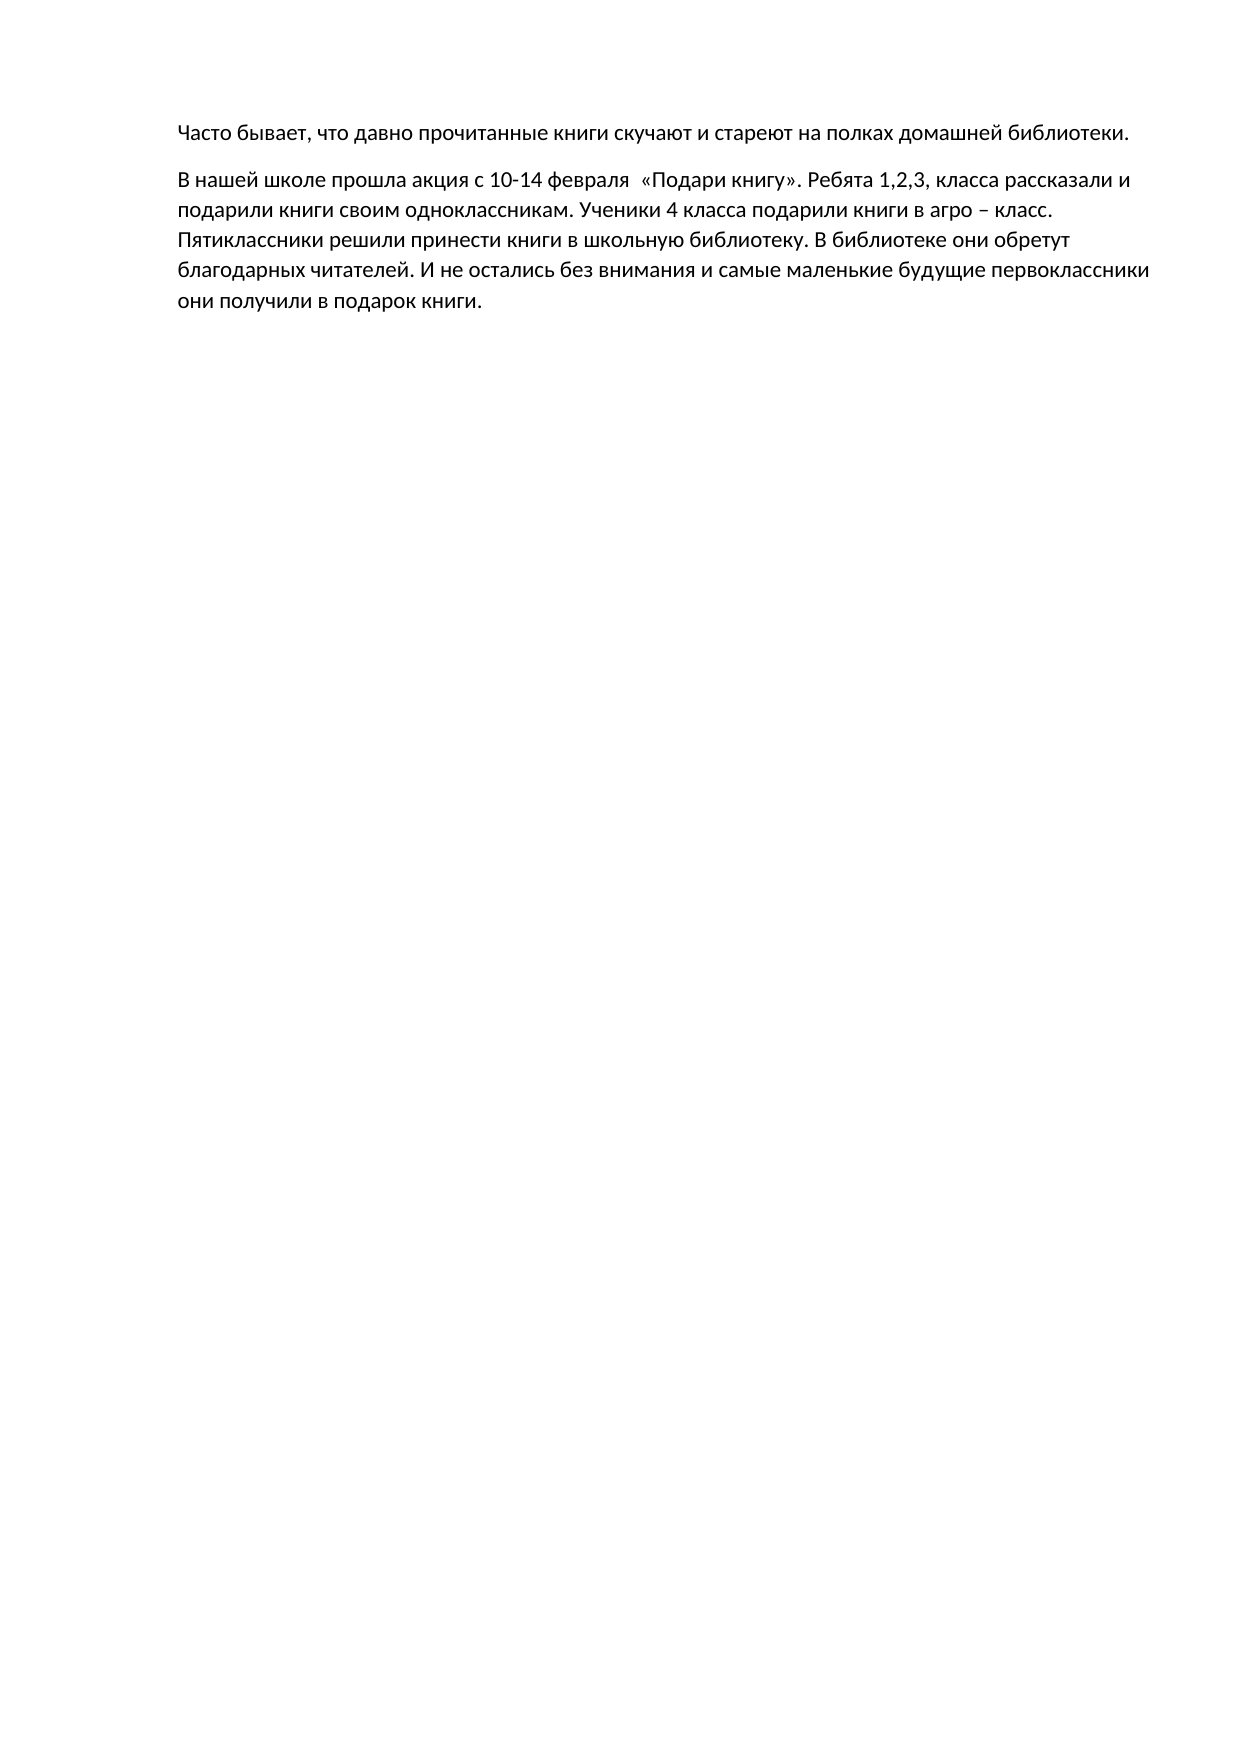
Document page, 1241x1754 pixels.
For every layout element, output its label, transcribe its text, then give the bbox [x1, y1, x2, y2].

text В нашей школе прошла акция с 10-14 февраля «Подари книгу». Ребята 1,2,3, класса рассказали и подарили книги своим одноклассникам. Ученики 4 класса подарили книги в агро – класс. Пятиклассники решили принести книги в школьную библиотеку. В библиотеке они обретут благодарных читателей. И не остались без внимания и самые маленькие будущие первоклассники они получили в подарок книги. [177, 165, 1152, 314]
text Часто бывает, что давно прочитанные книги скучают и стареют на полках домашней библиотеки. [177, 118, 1152, 146]
